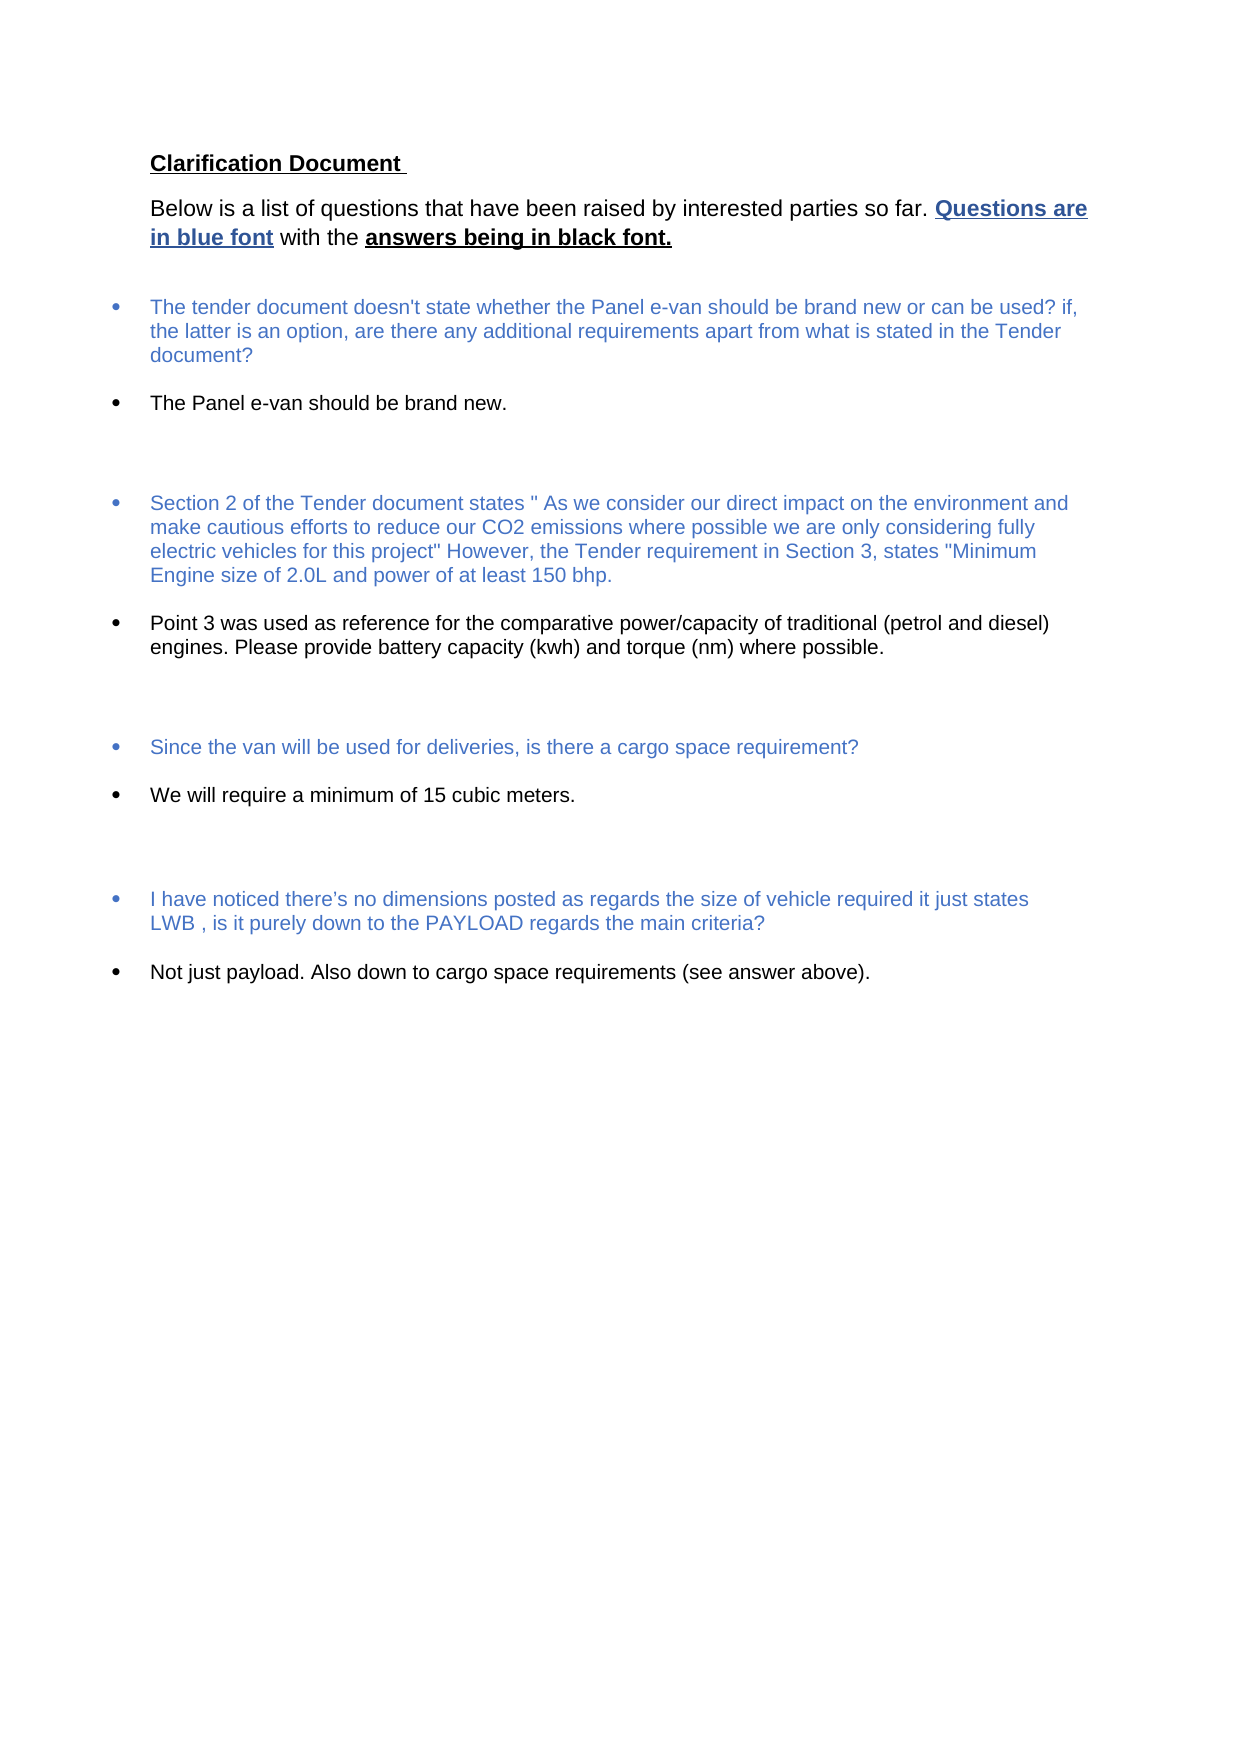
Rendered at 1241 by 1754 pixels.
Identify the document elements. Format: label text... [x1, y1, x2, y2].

text Below is a list of questions that have been raised by interested parties so far. Questions are in blue font with the answers being in black font. [150, 195, 1090, 250]
list Section 2 of the Tender document states " As we consider our direct impact on the environment and make cautious efforts to reduce our CO2 emissions where possible we are only considering fully electric vehicles for this project" However, the Tender requirement in Section 3, states "Minimum Engine size of 2.0L and power of at least 150 bhp. [112, 491, 1090, 587]
list Since the van will be used for deliveries, is there a cargo space requirement? [112, 735, 1090, 759]
list We will require a minimum of 15 cubic meters. [112, 783, 1090, 807]
list The tender document doesn't state whether the Panel e-van should be brand new or can be used? if, the latter is an option, are there any additional requirements apart from what is stated in the Tender document? [112, 295, 1090, 367]
list The Panel e-van should be brand new. [112, 391, 1090, 415]
list Point 3 was used as reference for the comparative power/capacity of traditional (petrol and diesel) engines. Please provide battery capacity (kwh) and torque (nm) where possible. [112, 611, 1090, 659]
list Not just payload. Also down to cargo space requirements (see answer above). [112, 960, 1090, 984]
list I have noticed there’s no dimensions posted as regards the size of vehicle required it just states LWB , is it purely down to the PAYLOAD regards the main criteria? [112, 886, 1090, 934]
text Clarification Document [150, 150, 1090, 176]
